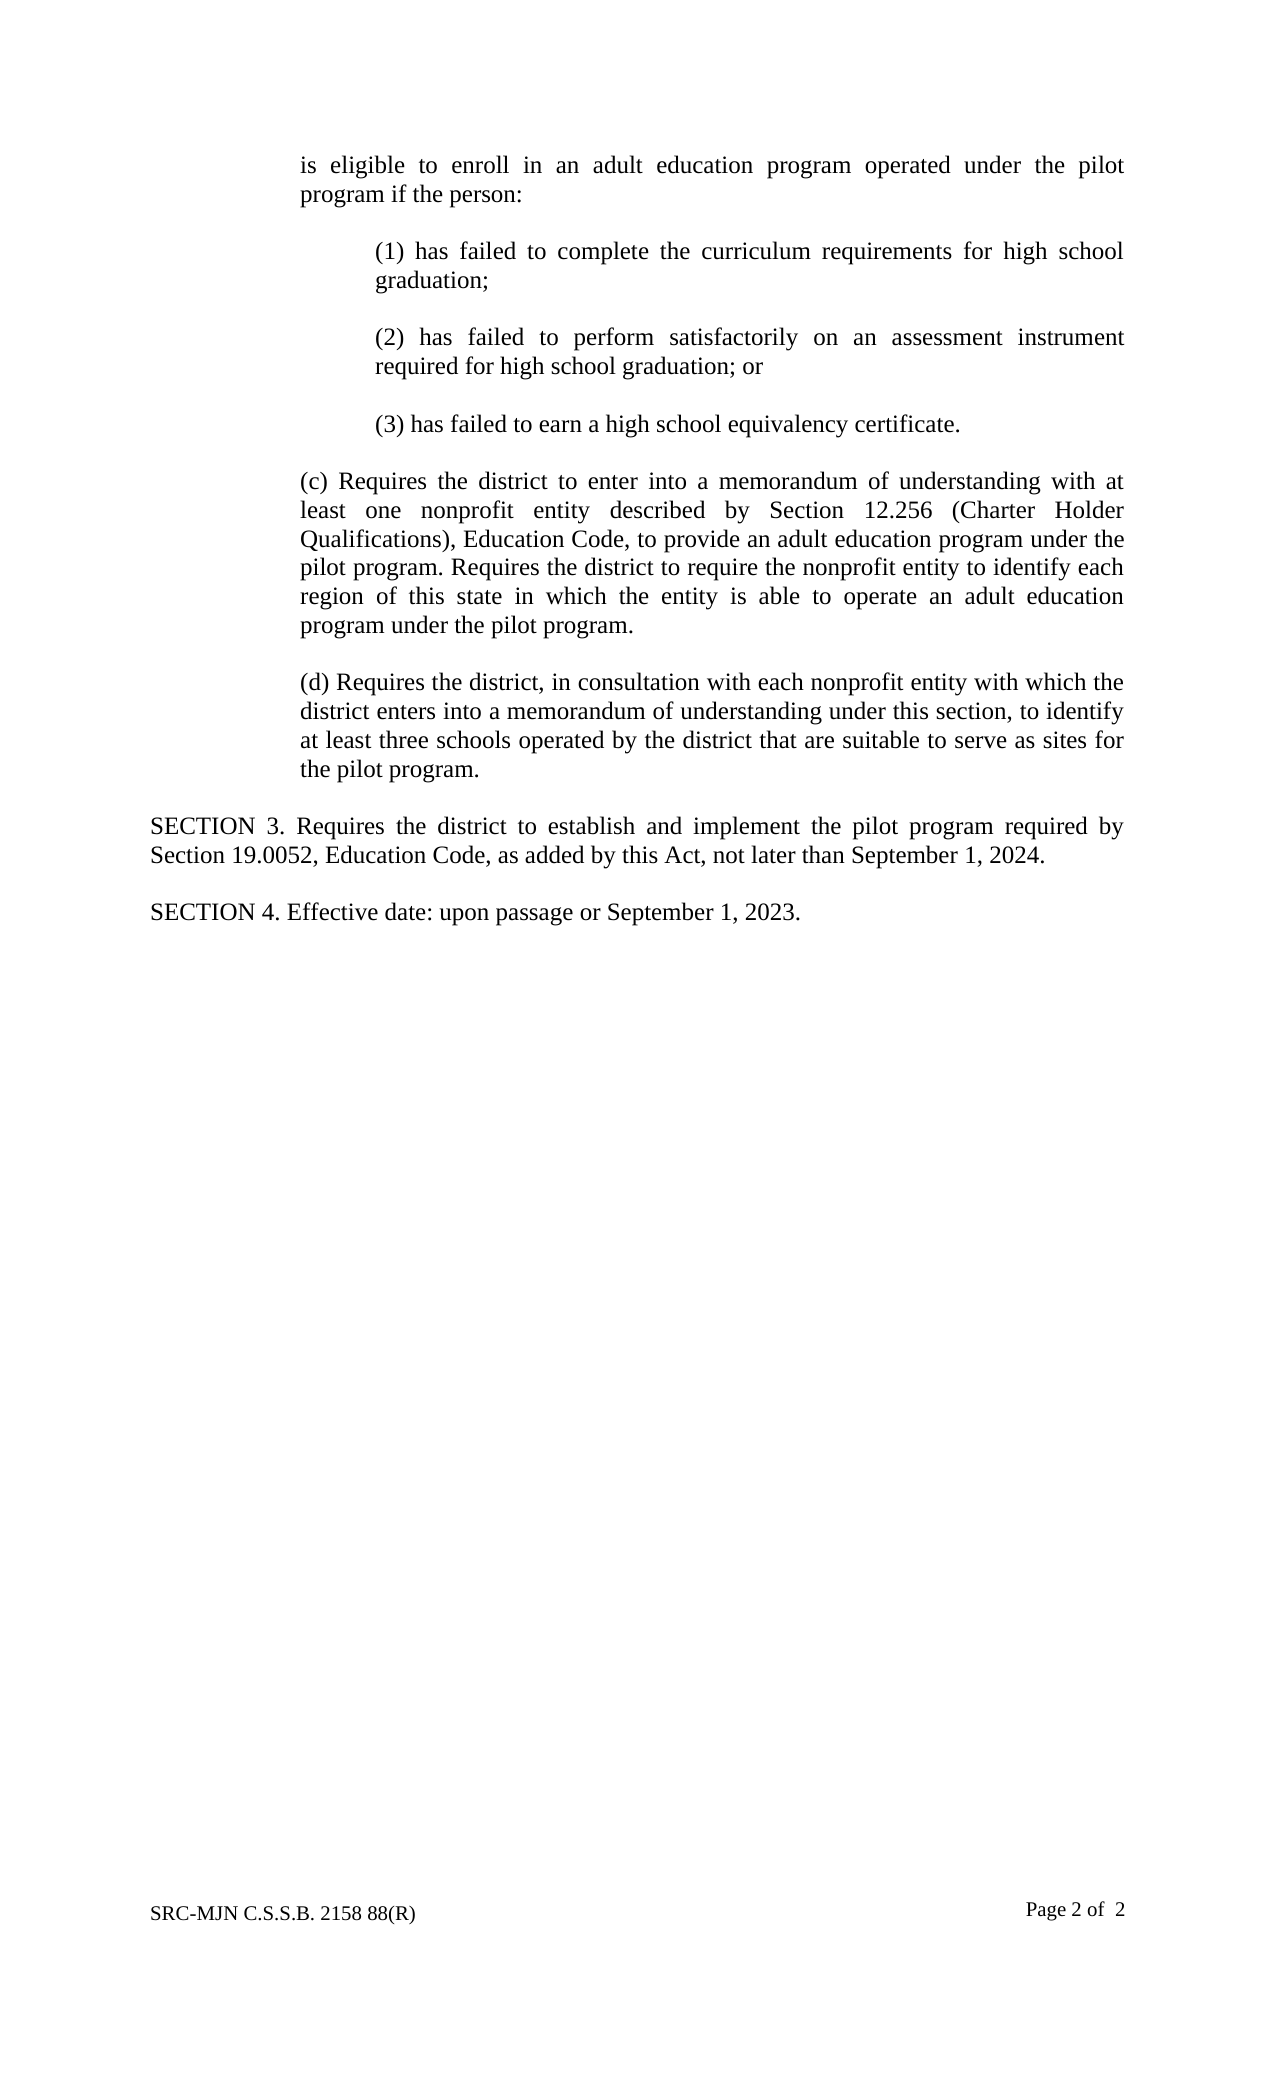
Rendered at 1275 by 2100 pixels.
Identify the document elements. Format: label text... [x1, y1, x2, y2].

text SECTION 3. Requires the district to establish and implement the pilot program required by Section 19.0052, Education Code, as added by this Act, not later than September 1, 2024. [150, 811, 1125, 869]
text (d) Requires the district, in consultation with each nonprofit entity with which the district enters into a memorandum of understanding under this section, to identify at least three schools operated by the district that are suitable to serve as sites for the pilot program. [300, 667, 1125, 782]
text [300, 150, 1125, 207]
text (2) has failed to perform satisfactorily on an assessment instrument required for high school graduation; or [375, 322, 1125, 380]
text (c) Requires the district to enter into a memorandum of understanding with at least one nonprofit entity described by Section 12.256 (Charter Holder Qualifications), Education Code, to provide an adult education program under the pilot program. Requires the district to require the nonprofit entity to identify each region of this state in which the entity is able to operate an adult education program under the pilot program. [300, 466, 1125, 639]
text SECTION 4. Effective date: upon passage or September 1, 2023. [150, 897, 1125, 926]
text (1) has failed to complete the curriculum requirements for high school graduation; [375, 236, 1125, 294]
text (3) has failed to earn a high school equivalency certificate. [375, 409, 1125, 437]
